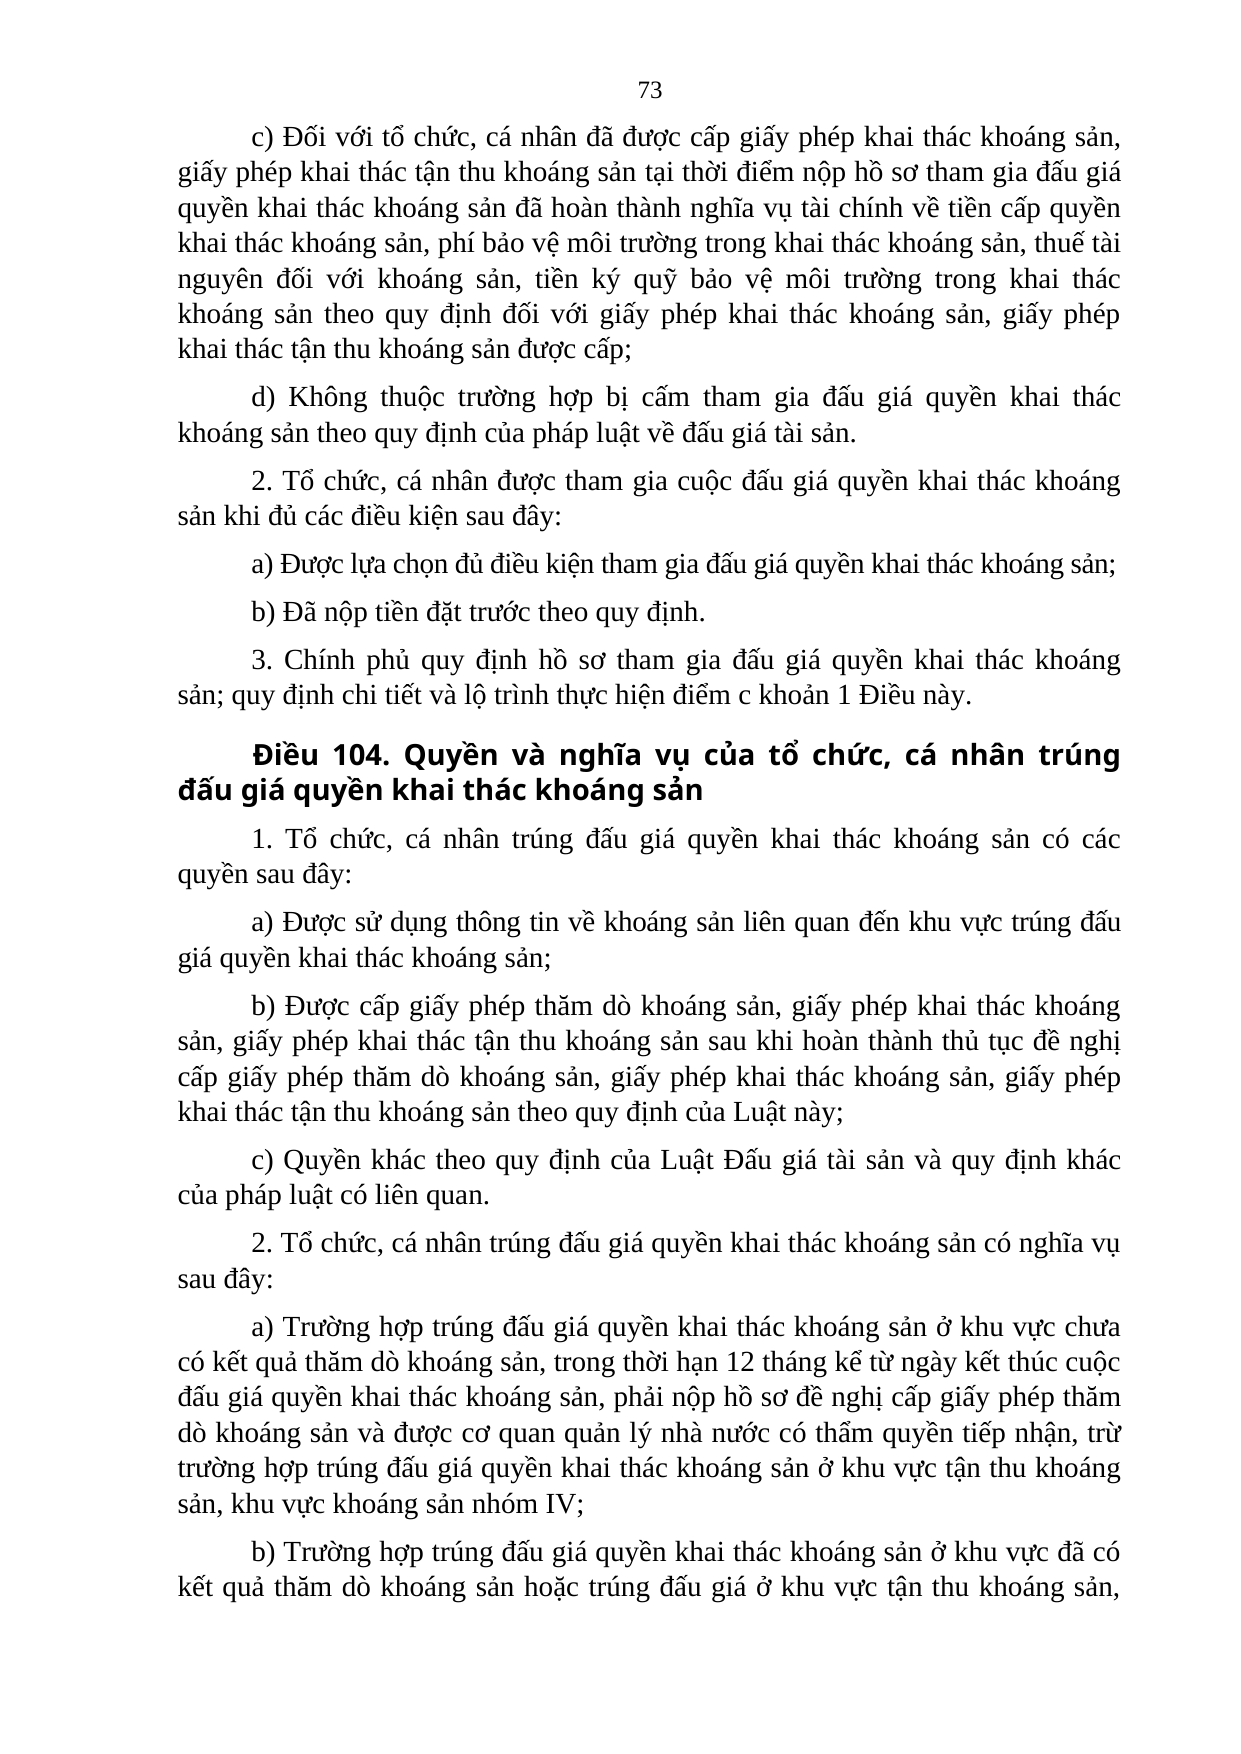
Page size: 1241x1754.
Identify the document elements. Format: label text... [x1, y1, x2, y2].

text 2. Tổ chức, cá nhân trúng đấu giá quyền khai thác khoáng sản có nghĩa vụ sau đây: [177, 1224, 1122, 1295]
text c) Đối với tổ chức, cá nhân đã được cấp giấy phép khai thác khoáng sản, giấy phép khai thác tận thu khoáng sản tại thời điểm nộp hồ sơ tham gia đấu giá quyền khai thác khoáng sản đã hoàn thành nghĩa vụ tài chính về tiền cấp quyền khai thác khoáng sản, phí bảo vệ môi trường trong khai thác khoáng sản, thuế tài nguyên đối với khoáng sản, tiền ký quỹ bảo vệ môi trường trong khai thác khoáng sản theo quy định đối với giấy phép khai thác khoáng sản, giấy phép khai thác tận thu khoáng sản được cấp; [177, 118, 1122, 366]
text 2. Tổ chức, cá nhân được tham gia cuộc đấu giá quyền khai thác khoáng sản khi đủ các điều kiện sau đây: [177, 462, 1122, 533]
text a) Trường hợp trúng đấu giá quyền khai thác khoáng sản ở khu vực chưa có kết quả thăm dò khoáng sản, trong thời hạn 12 tháng kể từ ngày kết thúc cuộc đấu giá quyền khai thác khoáng sản, phải nộp hồ sơ đề nghị cấp giấy phép thăm dò khoáng sản và được cơ quan quản lý nhà nước có thẩm quyền tiếp nhận, trừ trường hợp trúng đấu giá quyền khai thác khoáng sản ở khu vực tận thu khoáng sản, khu vực khoáng sản nhóm IV; [177, 1308, 1122, 1520]
text c) Quyền khác theo quy định của Luật Đấu giá tài sản và quy định khác của pháp luật có liên quan. [177, 1141, 1122, 1212]
text b) Đã nộp tiền đặt trước theo quy định. [177, 593, 1122, 628]
text d) Không thuộc trường hợp bị cấm tham gia đấu giá quyền khai thác khoáng sản theo quy định của pháp luật về đấu giá tài sản. [177, 378, 1122, 449]
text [177, 1533, 1122, 1603]
text b) Được cấp giấy phép thăm dò khoáng sản, giấy phép khai thác khoáng sản, giấy phép khai thác tận thu khoáng sản sau khi hoàn thành thủ tục đề nghị cấp giấy phép thăm dò khoáng sản, giấy phép khai thác khoáng sản, giấy phép khai thác tận thu khoáng sản theo quy định của Luật này; [177, 987, 1122, 1128]
subtitle Điều 104. Quyền và nghĩa vụ của tổ chức, cá nhân trúng đấu giá quyền khai thác khoáng sản [177, 737, 1122, 808]
text 3. Chính phủ quy định hồ sơ tham gia đấu giá quyền khai thác khoáng sản; quy định chi tiết và lộ trình thực hiện điểm c khoản 1 Điều này. [177, 641, 1122, 712]
text a) Được sử dụng thông tin về khoáng sản liên quan đến khu vực trúng đấu giá quyền khai thác khoáng sản; [177, 903, 1122, 974]
text 1. Tổ chức, cá nhân trúng đấu giá quyền khai thác khoáng sản có các quyền sau đây: [177, 820, 1122, 891]
text a) Được lựa chọn đủ điều kiện tham gia đấu giá quyền khai thác khoáng sản; [177, 545, 1122, 581]
